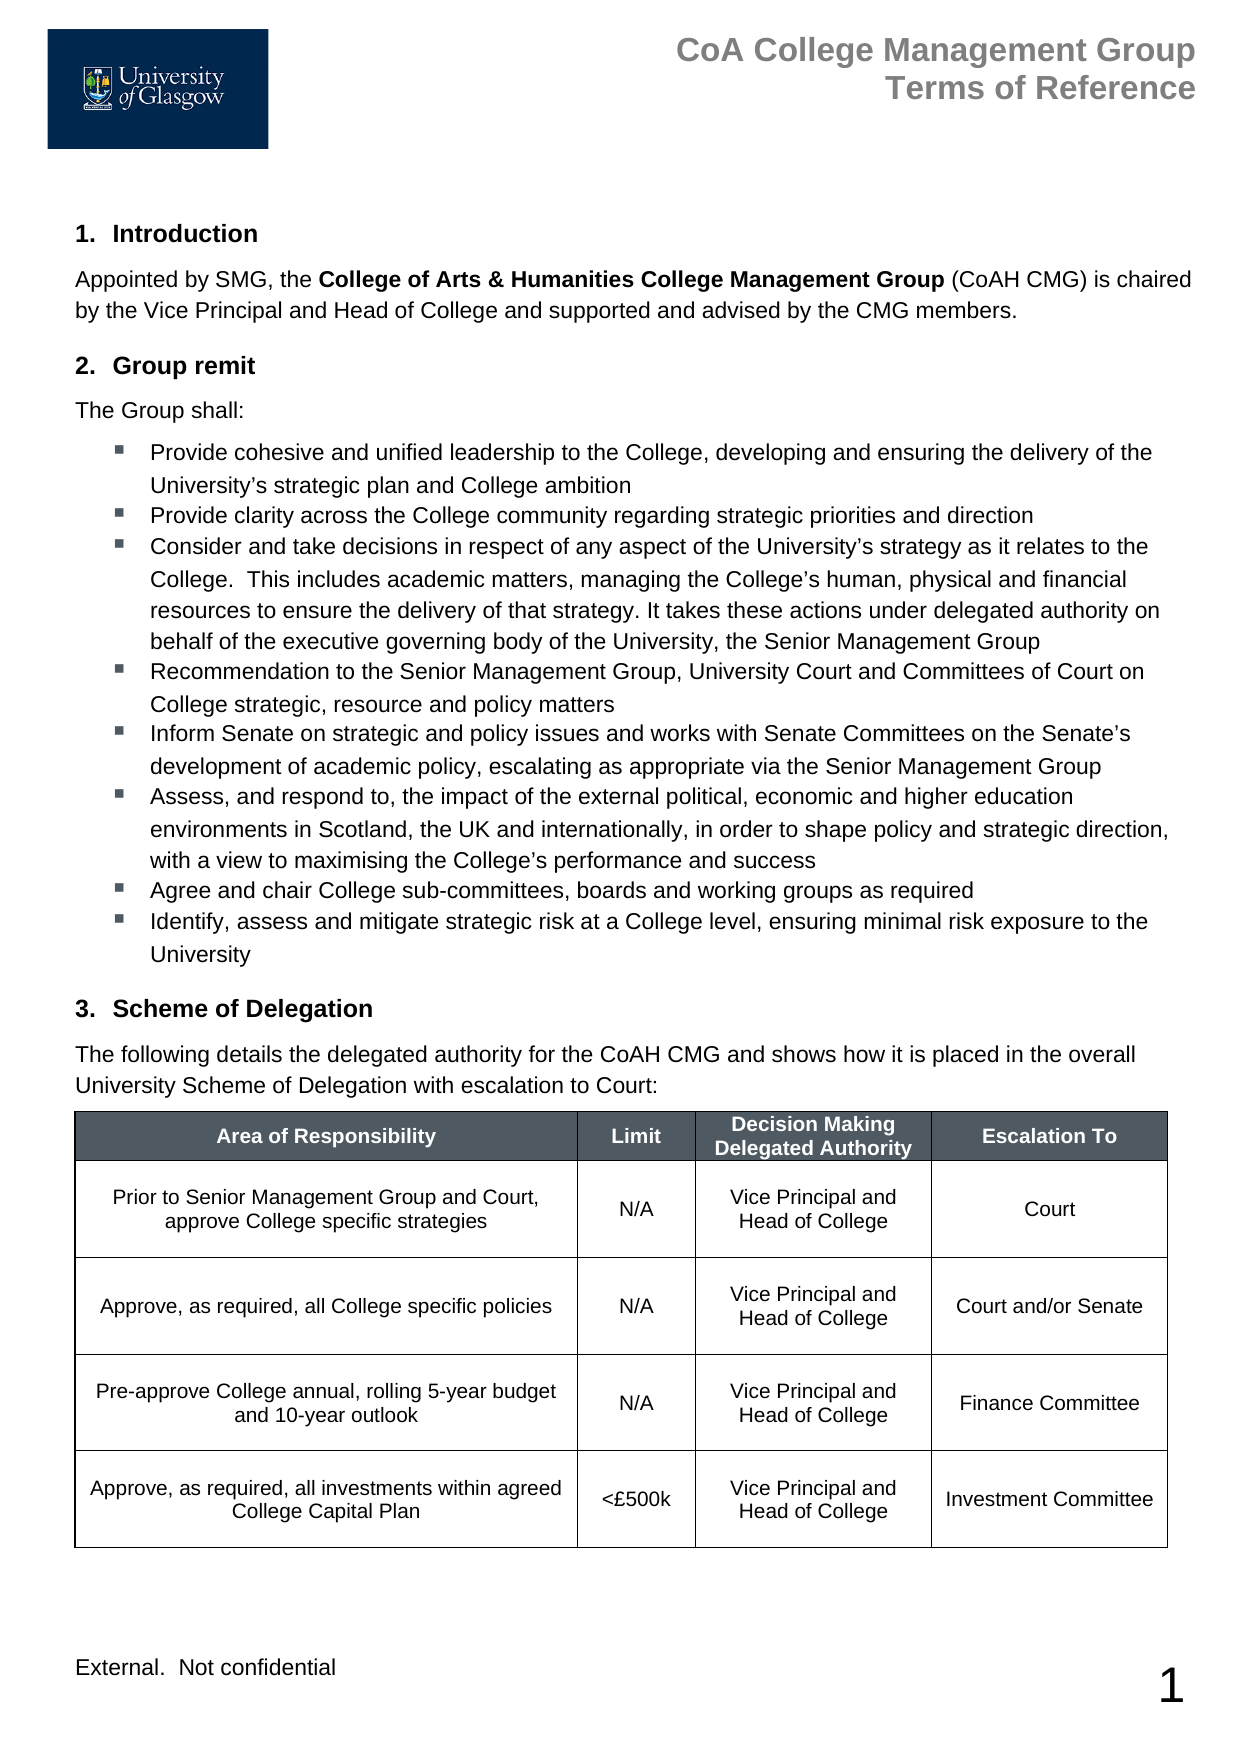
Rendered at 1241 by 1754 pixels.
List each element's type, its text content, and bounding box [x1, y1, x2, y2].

list Identify, assess and mitigate strategic risk at a College level, ensuring minimal risk exposure to the University [112, 904, 1196, 967]
list Provide cohesive and unified leadership to the College, developing and ensuring the delivery of the University’s strategic plan and College ambition [112, 436, 1196, 498]
table_cell Pre-approve College annual, rolling 5-year budget and 10-year outlook [76, 1355, 577, 1450]
table_cell Court [932, 1161, 1167, 1257]
subtitle Introduction [75, 217, 1196, 248]
table_header Escalation To [932, 1112, 1167, 1160]
text The Group shall: [75, 392, 1196, 423]
table_cell N/A [578, 1355, 695, 1450]
table_cell N/A [578, 1161, 695, 1257]
text The following details the delegated authority for the CoAH CMG and shows how it is placed in the overall University Scheme of Delegation with escalation to Court: [75, 1036, 1196, 1098]
table_cell Vice Principal and Head of College [696, 1258, 931, 1353]
list Recommendation to the Senior Management Group, University Court and Committees of Court on College strategic, resource and policy matters [112, 654, 1196, 717]
table_cell Court and/or Senate [932, 1258, 1167, 1353]
list Agree and chair College sub-committees, boards and working groups as required [112, 873, 1196, 904]
table_cell Vice Principal and Head of College [696, 1451, 931, 1547]
table_cell Vice Principal and Head of College [696, 1355, 931, 1450]
table_cell Prior to Senior Management Group and Court, approve College specific strategies [76, 1161, 577, 1257]
picture [47, 29, 269, 149]
subtitle Scheme of Delegation [75, 992, 1196, 1023]
table_cell N/A [578, 1258, 695, 1353]
list Assess, and respond to, the impact of the external political, economic and higher education environments in Scotland, the UK and internationally, in order to shape policy and strategic direction, with a view to maximising the College’s performance and success [112, 779, 1196, 873]
table_cell Finance Committee [932, 1355, 1167, 1450]
table_cell Investment Committee [932, 1451, 1167, 1547]
table_cell Approve, as required, all investments within agreed College Capital Plan [76, 1451, 577, 1547]
text Appointed by SMG, the College of Arts & Humanities College Management Group (CoAH CMG) is chaired by the Vice Principal and Head of College and supported and advised by the CMG members. [75, 261, 1196, 323]
table_header Decision Making Delegated Authority [696, 1112, 931, 1160]
list Inform Senate on strategic and policy issues and works with Senate Committees on the Senate’s development of academic policy, escalating as appropriate via the Senior Management Group [112, 717, 1196, 779]
table_cell Approve, as required, all College specific policies [76, 1258, 577, 1353]
table_cell <£500k [578, 1451, 695, 1547]
list Consider and take decisions in respect of any aspect of the University’s strategy as it relates to the College. This includes academic matters, managing the College’s human, physical and financial resources to ensure the delivery of that strategy. It takes these actions under delegated authority on behalf of the executive governing body of the University, the Senior Management Group [112, 529, 1196, 654]
table_header Area of Responsibility [76, 1112, 577, 1160]
table_cell Vice Principal and Head of College [696, 1161, 931, 1257]
subtitle Group remit [75, 348, 1196, 379]
list Provide clarity across the College community regarding strategic priorities and direction [112, 498, 1196, 529]
table_header Limit [578, 1112, 695, 1160]
